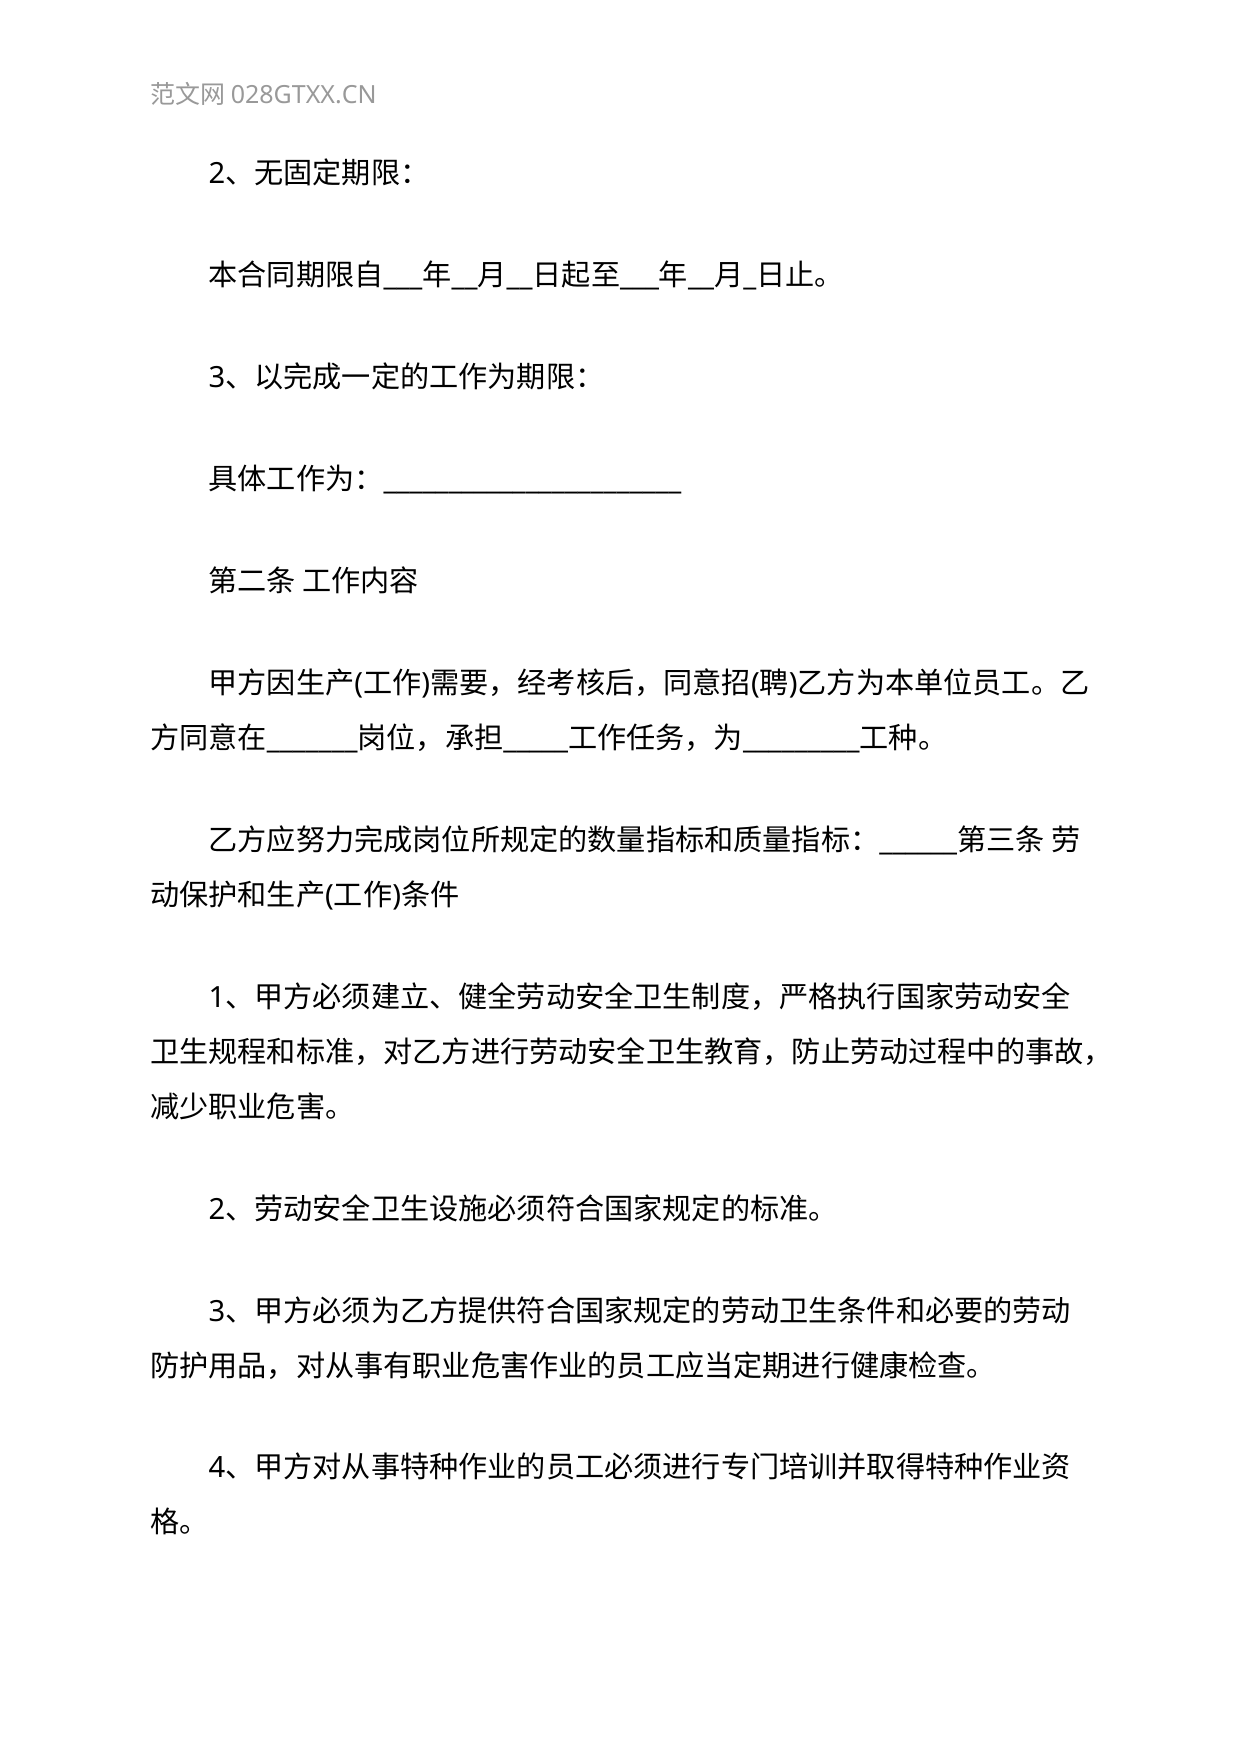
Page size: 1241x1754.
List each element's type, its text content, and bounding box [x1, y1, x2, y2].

text 甲方因生产(工作)需要，经考核后，同意招(聘)乙方为本单位员工。乙方同意在_______岗位，承担_____工作任务，为_________工种。 [150, 660, 1090, 757]
text 3、甲方必须为乙方提供符合国家规定的劳动卫生条件和必要的劳动防护用品，对从事有职业危害作业的员工应当定期进行健康检查。 [150, 1287, 1090, 1384]
text 乙方应努力完成岗位所规定的数量指标和质量指标：______第三条 劳动保护和生产(工作)条件 [150, 817, 1090, 914]
text 3、以完成一定的工作为期限： [150, 354, 1090, 396]
text 本合同期限自___年__月__日起至___年__月_日止。 [150, 252, 1090, 294]
text 第二条 工作内容 [150, 558, 1090, 600]
text 2、劳动安全卫生设施必须符合国家规定的标准。 [150, 1185, 1090, 1228]
text 2、无固定期限： [150, 150, 1090, 192]
text 1、甲方必须建立、健全劳动安全卫生制度，严格执行国家劳动安全卫生规程和标准，对乙方进行劳动安全卫生教育，防止劳动过程中的事故，减少职业危害。 [150, 974, 1090, 1126]
text 4、甲方对从事特种作业的员工必须进行专门培训并取得特种作业资格。 [150, 1444, 1090, 1541]
text 具体工作为：_______________________ [150, 456, 1090, 498]
